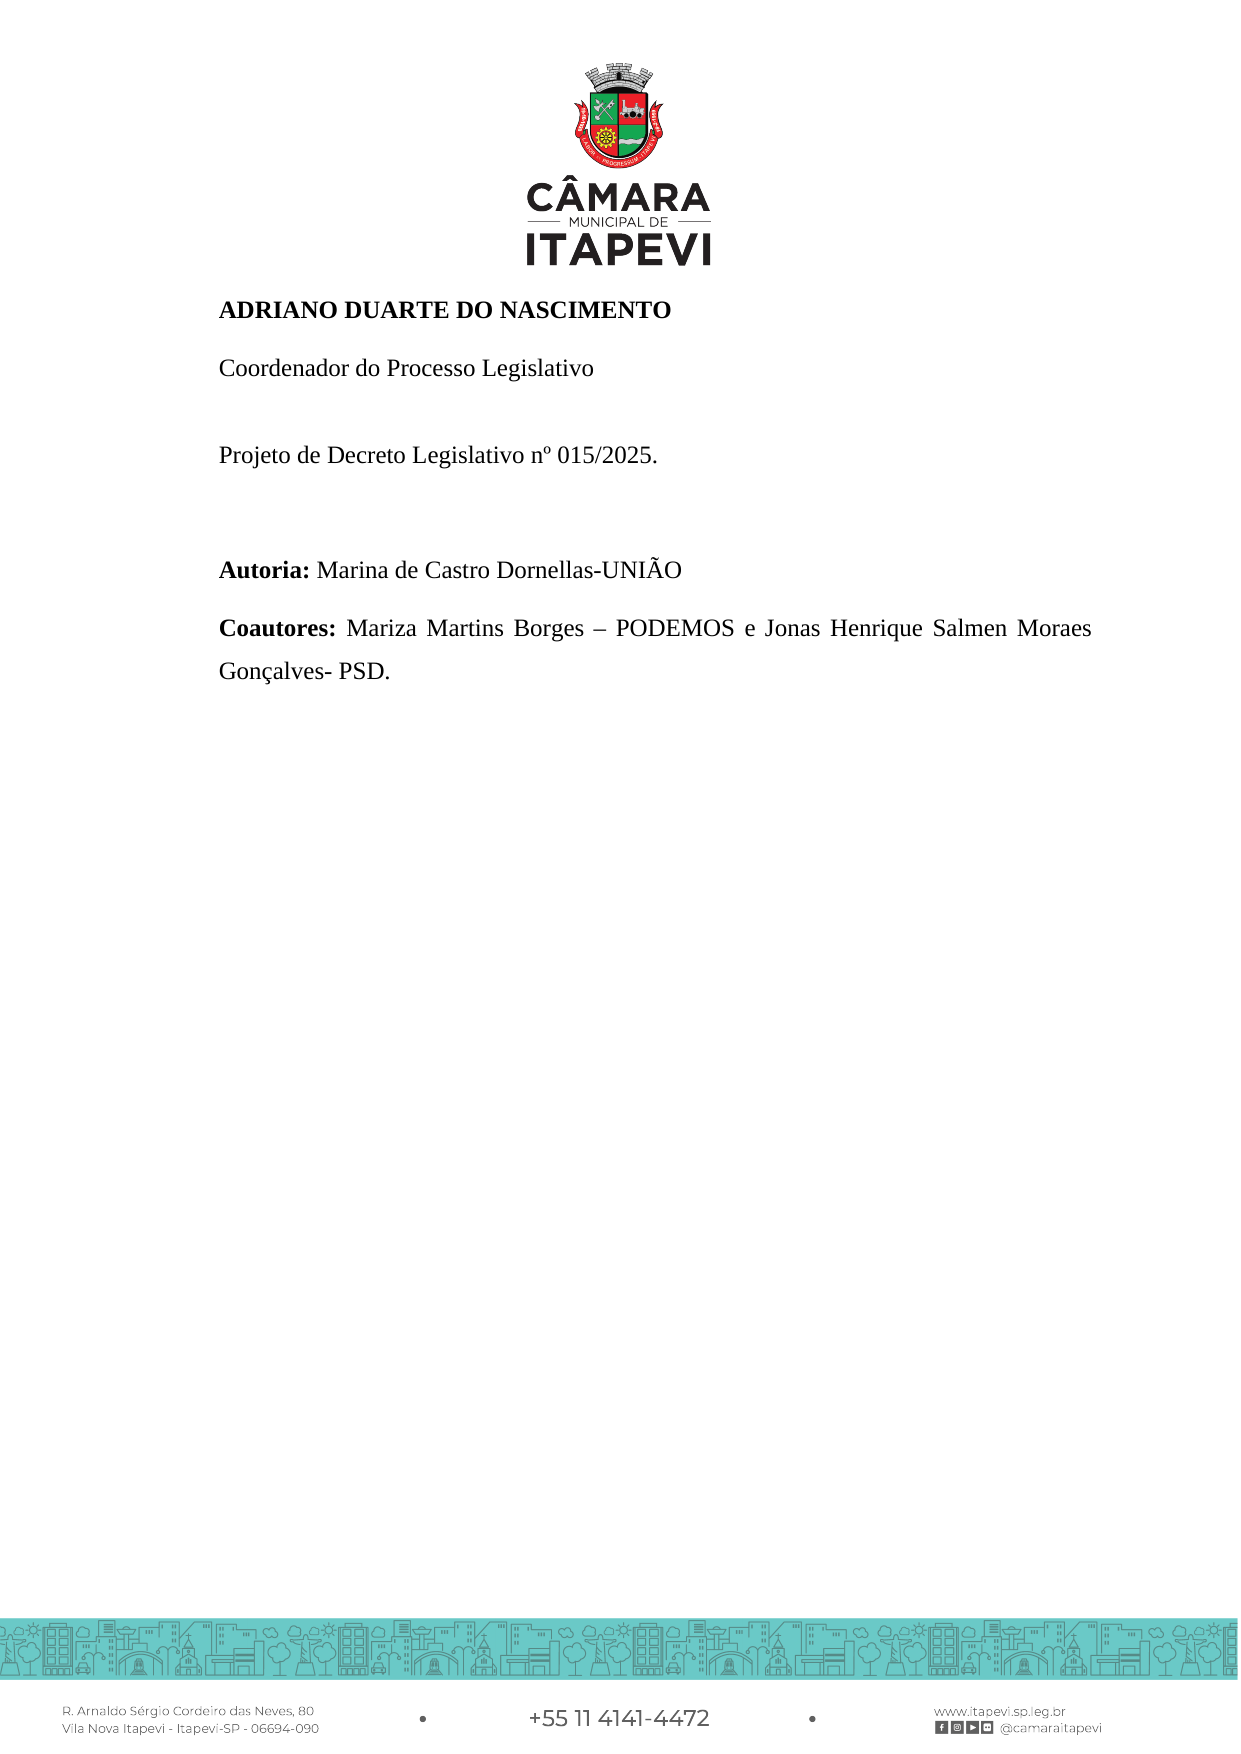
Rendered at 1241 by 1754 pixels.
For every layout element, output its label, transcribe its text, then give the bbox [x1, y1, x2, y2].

text Autoria: Marina de Castro Dornellas-UNIÃO [218, 555, 1092, 584]
text Coautores: Mariza Martins Borges – PODEMOS e Jonas Henrique Salmen Moraes Gonçalves- PSD. [218, 613, 1092, 685]
text Projeto de Decreto Legislativo nº 015/2025. [218, 440, 1092, 469]
text Coordenador do Processo Legislativo [218, 353, 1092, 382]
picture [0, 63, 1238, 1736]
text ADRIANO DUARTE DO NASCIMENTO [218, 295, 1092, 324]
